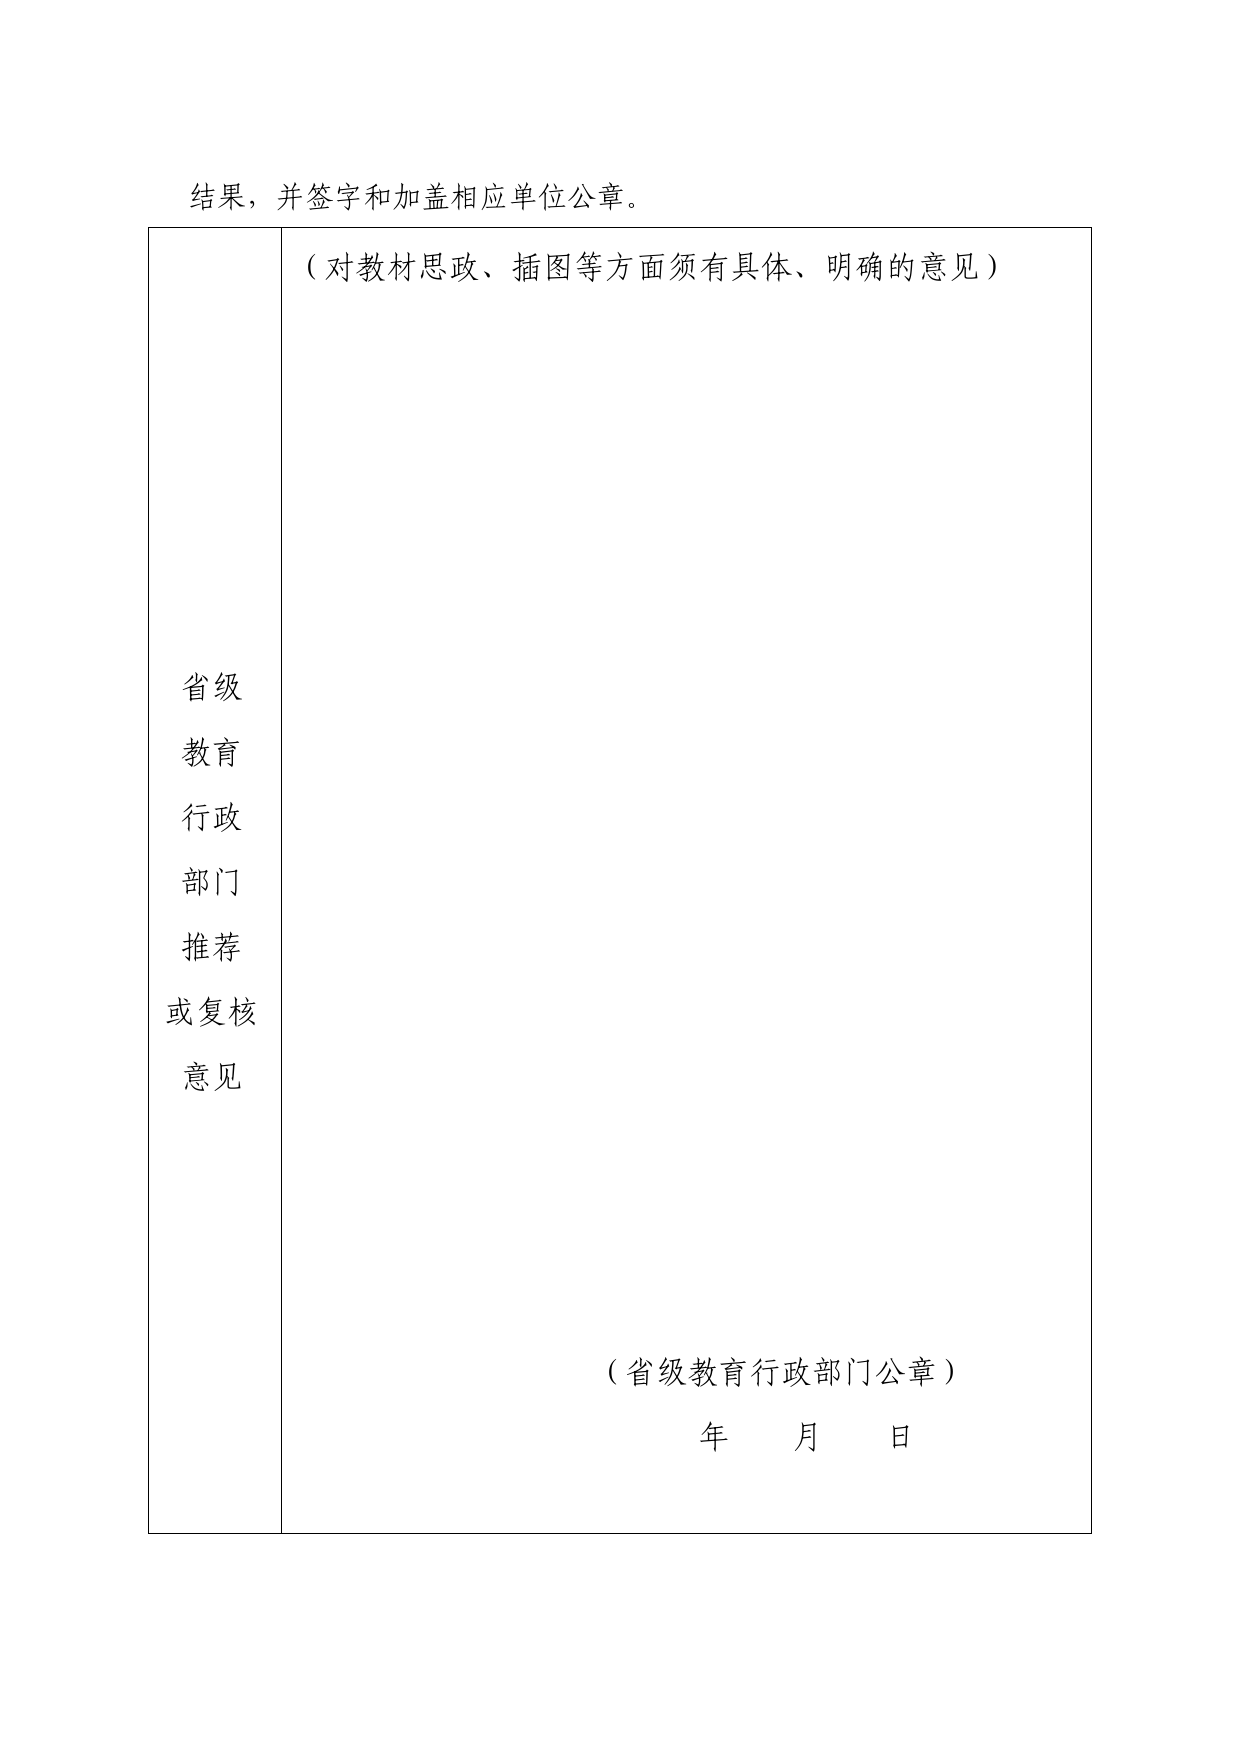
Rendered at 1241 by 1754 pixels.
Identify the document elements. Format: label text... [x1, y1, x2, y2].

table_header 省级 教育 行政 部门 推荐 或复核 意见 [149, 228, 281, 1533]
table_header （对教材思政、插图等方面须有具体、明确的意见） （省级教育行政部门公章） 年 月 日 [282, 228, 1091, 1533]
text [188, 162, 1052, 227]
